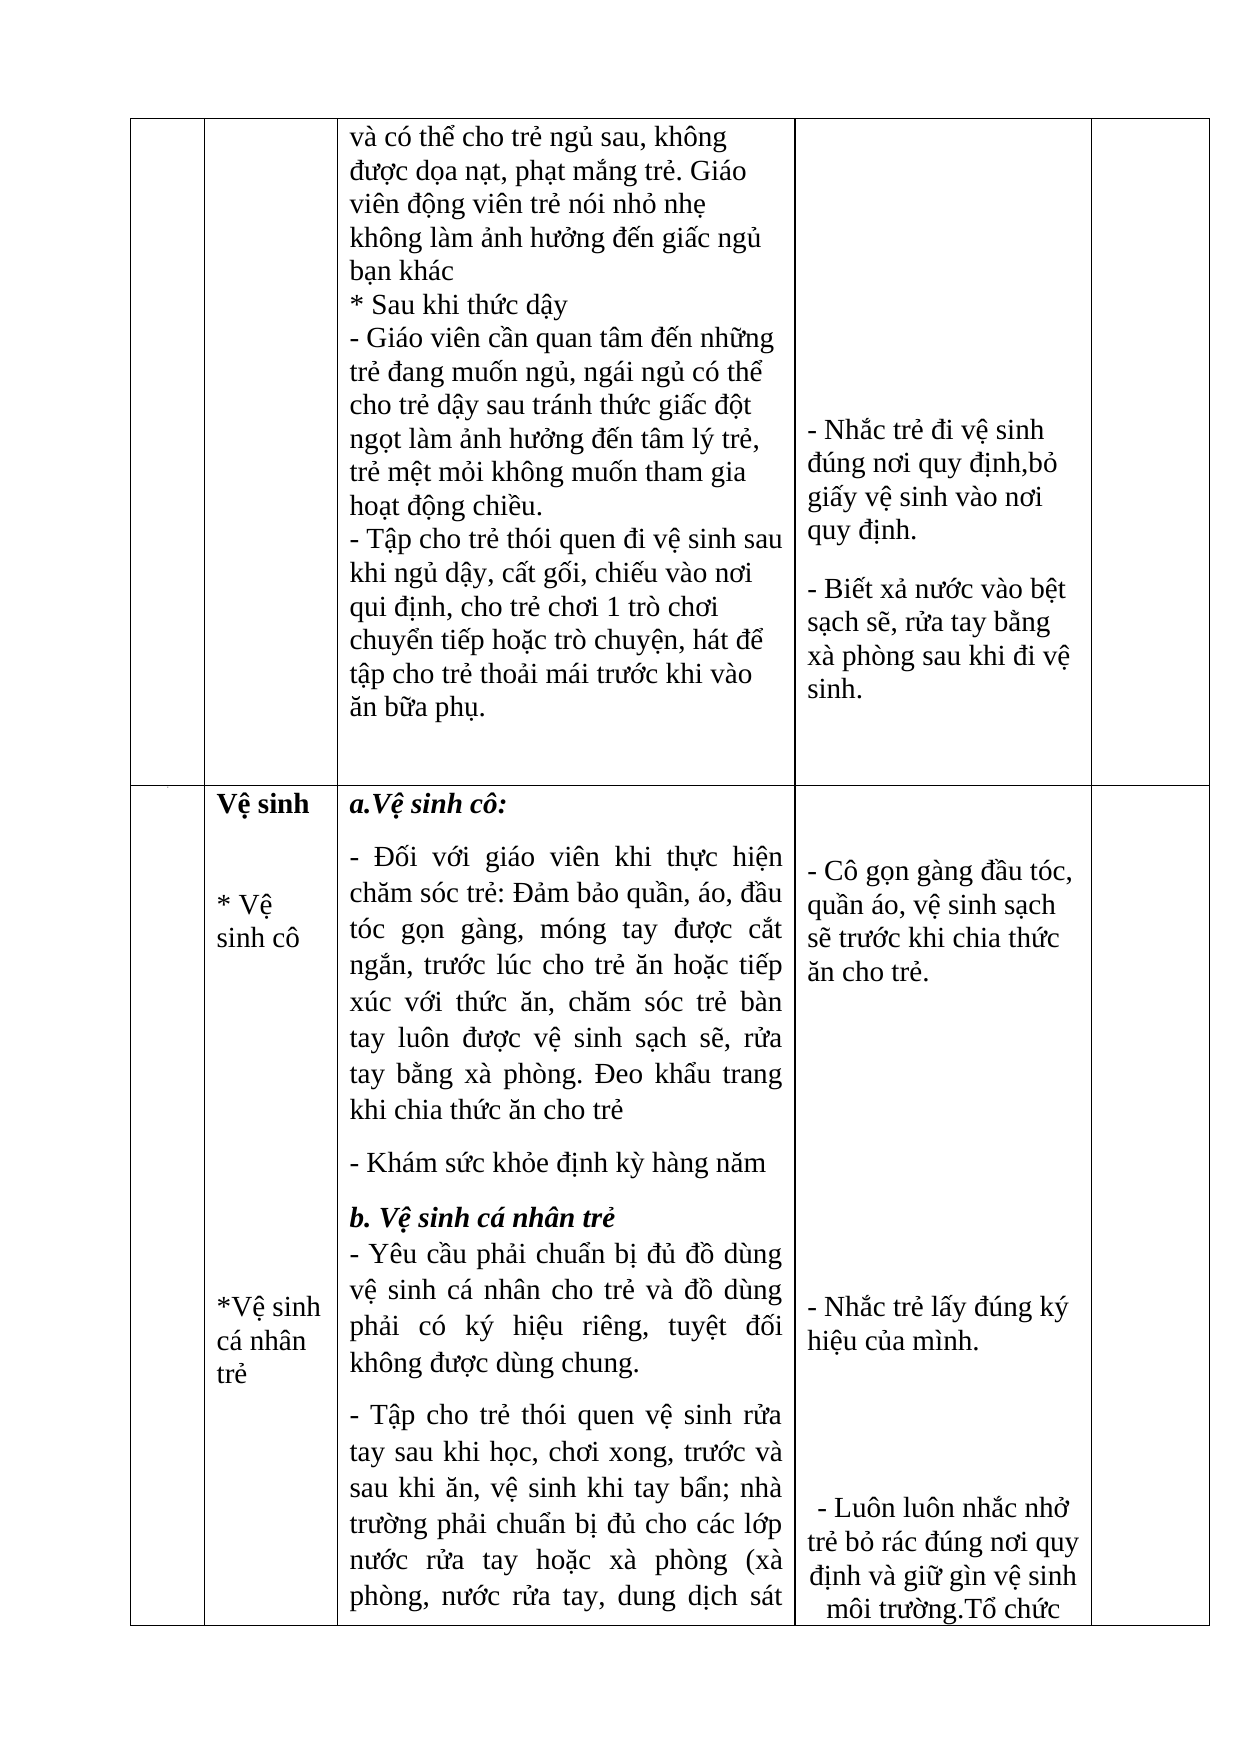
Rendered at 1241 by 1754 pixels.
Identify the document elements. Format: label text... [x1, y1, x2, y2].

table_cell [1092, 119, 1209, 785]
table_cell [796, 786, 1091, 1625]
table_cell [205, 786, 337, 1625]
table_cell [205, 119, 337, 785]
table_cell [338, 786, 794, 1625]
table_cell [796, 119, 1091, 785]
table_cell 1 [131, 119, 204, 785]
table_cell [1092, 786, 1209, 1625]
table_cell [338, 119, 794, 785]
table_cell 2 [131, 786, 204, 1625]
